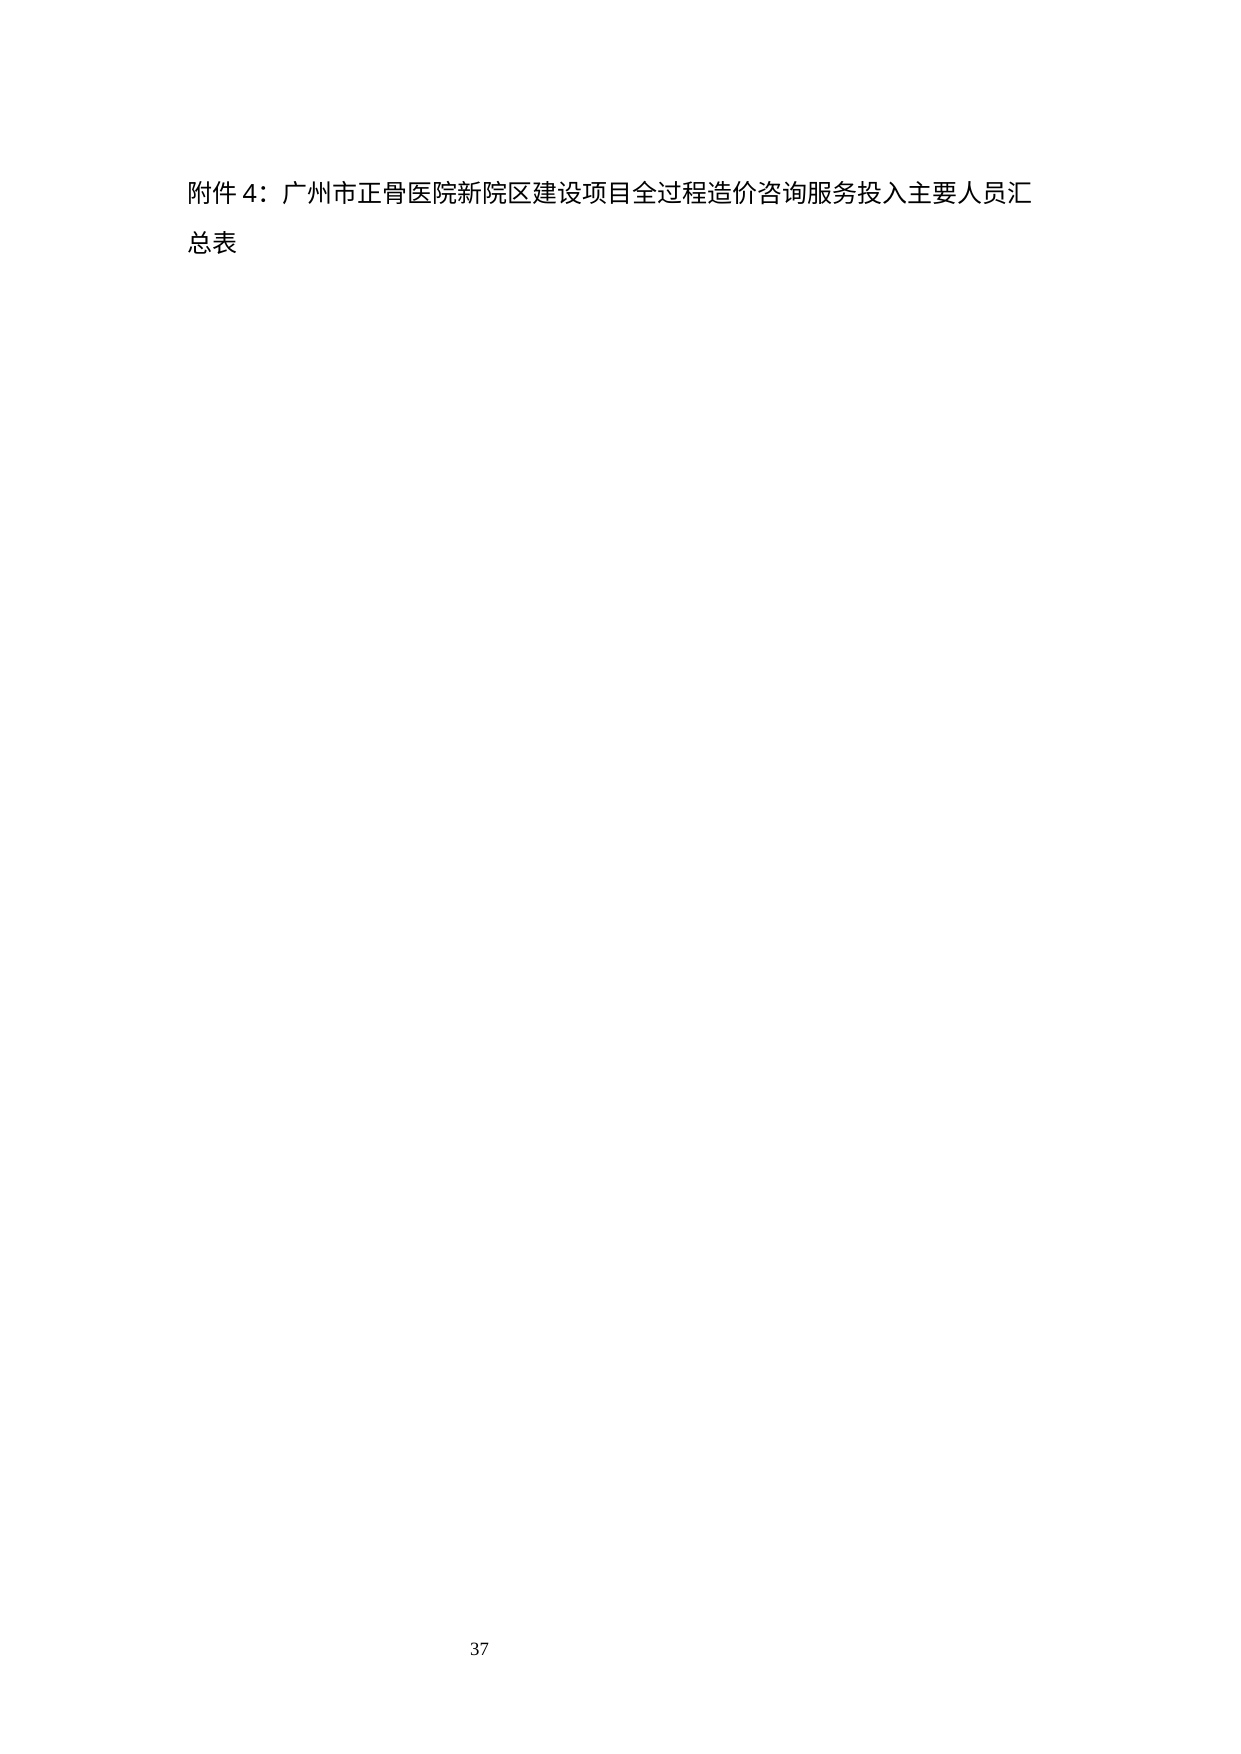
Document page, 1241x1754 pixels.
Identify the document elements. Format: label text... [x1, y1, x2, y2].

text 附件4：广州市正骨医院新院区建设项目全过程造价咨询服务投入主要人员汇总表 [187, 162, 1053, 262]
